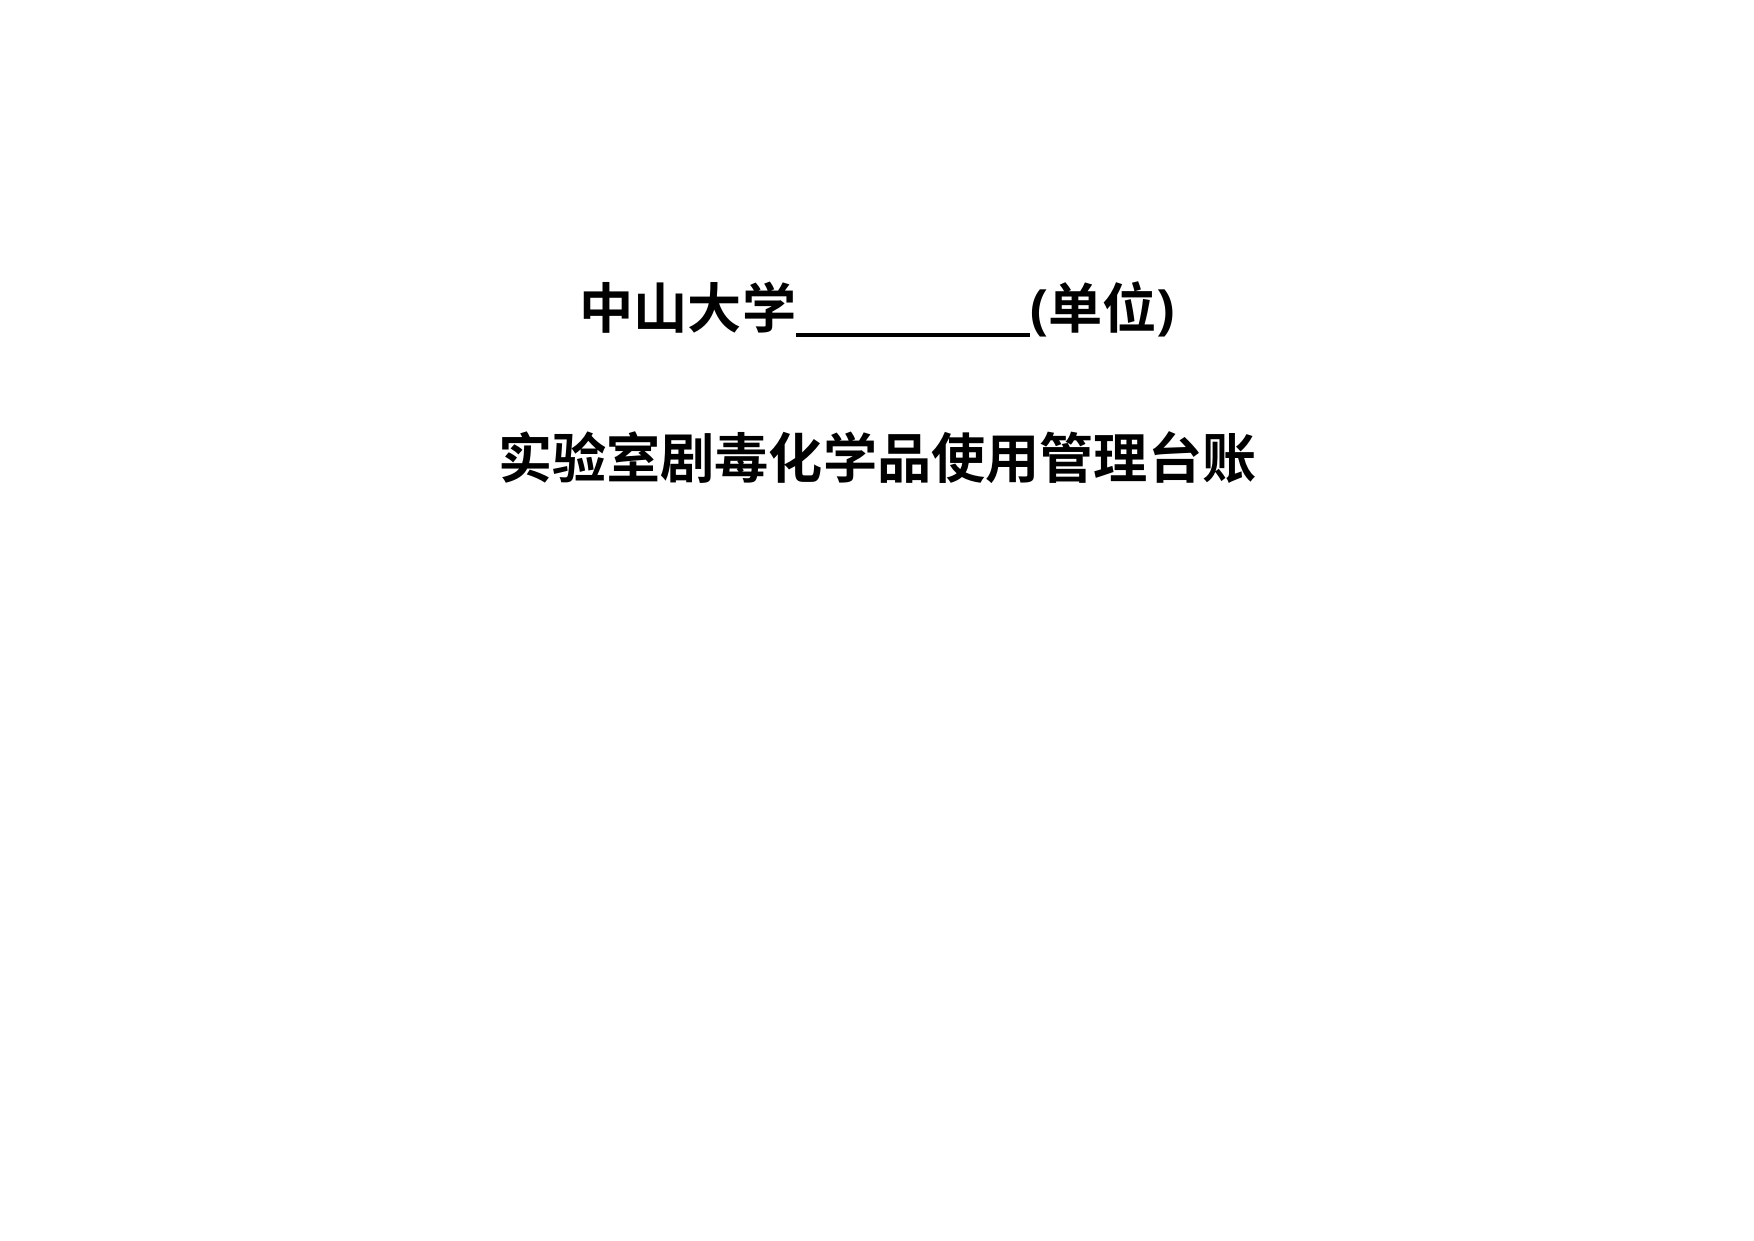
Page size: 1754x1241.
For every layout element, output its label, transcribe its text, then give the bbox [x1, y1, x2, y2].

text 实验室剧毒化学品使用管理台账 [150, 406, 1604, 503]
text 中山大学 (单位) [150, 256, 1604, 354]
